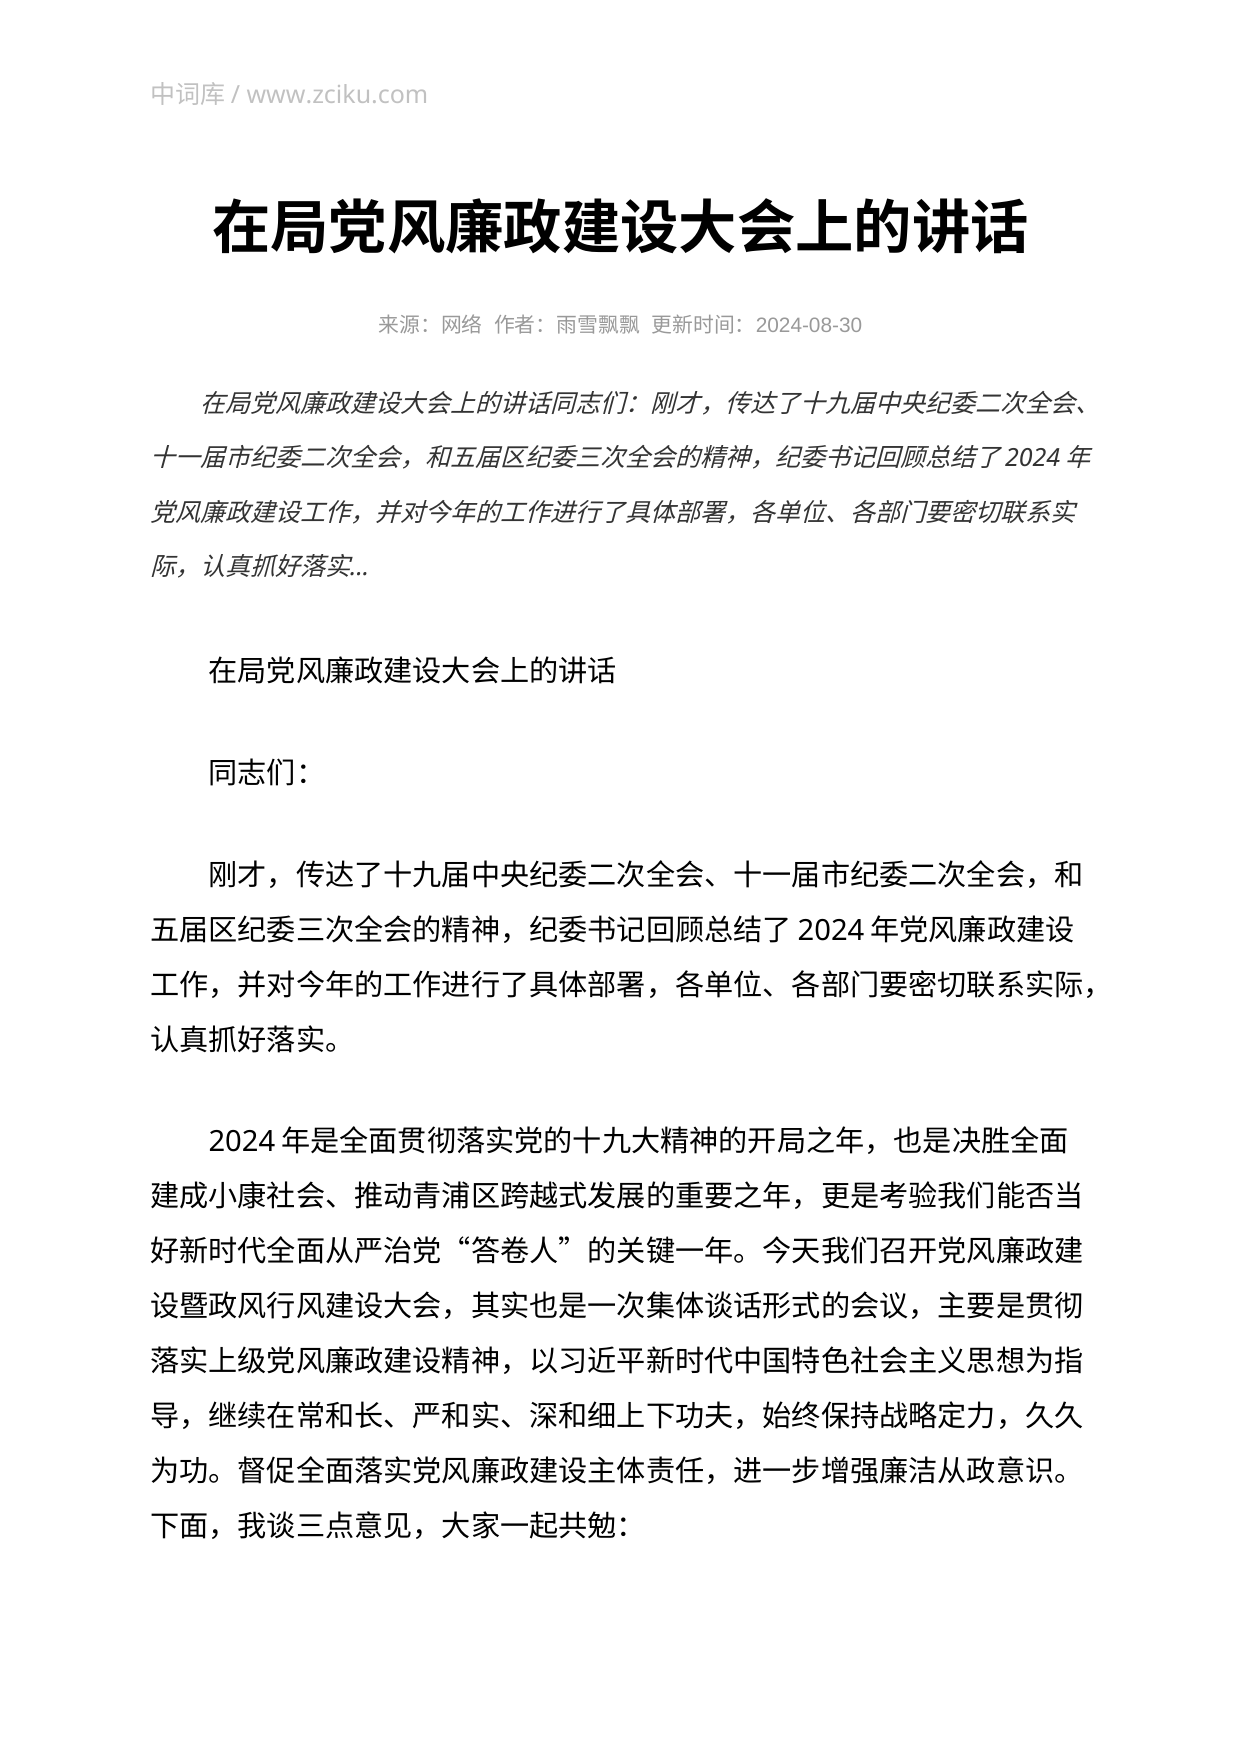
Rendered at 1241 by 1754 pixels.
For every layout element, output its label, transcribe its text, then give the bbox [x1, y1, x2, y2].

text 来源：网络 作者：雨雪飘飘 更新时间：2024-08-30 [150, 313, 1090, 337]
text 同志们： [150, 749, 1090, 792]
text 在局党风廉政建设大会上的讲话 [150, 648, 1090, 690]
text 刚才，传达了十九届中央纪委二次全会、十一届市纪委二次全会，和五届区纪委三次全会的精神，纪委书记回顾总结了2024年党风廉政建设工作，并对今年的工作进行了具体部署，各单位、各部门要密切联系实际，认真抓好落实。 [150, 851, 1090, 1058]
text 在局党风廉政建设大会上的讲话同志们：刚才，传达了十九届中央纪委二次全会、十一届市纪委二次全会，和五届区纪委三次全会的精神，纪委书记回顾总结了2024年党风廉政建设工作，并对今年的工作进行了具体部署，各单位、各部门要密切联系实际，认真抓好落实... [150, 383, 1090, 583]
text 2024年是全面贯彻落实党的十九大精神的开局之年，也是决胜全面建成小康社会、推动青浦区跨越式发展的重要之年，更是考验我们能否当好新时代全面从严治党“答卷人”的关键一年。今天我们召开党风廉政建设暨政风行风建设大会，其实也是一次集体谈话形式的会议，主要是贯彻落实上级党风廉政建设精神，以习近平新时代中国特色社会主义思想为指导，继续在常和长、严和实、深和细上下功夫，始终保持战略定力，久久为功。督促全面落实党风廉政建设主体责任，进一步增强廉洁从政意识。下面，我谈三点意见，大家一起共勉： [150, 1118, 1090, 1544]
subtitle 在局党风廉政建设大会上的讲话 [150, 181, 1090, 266]
